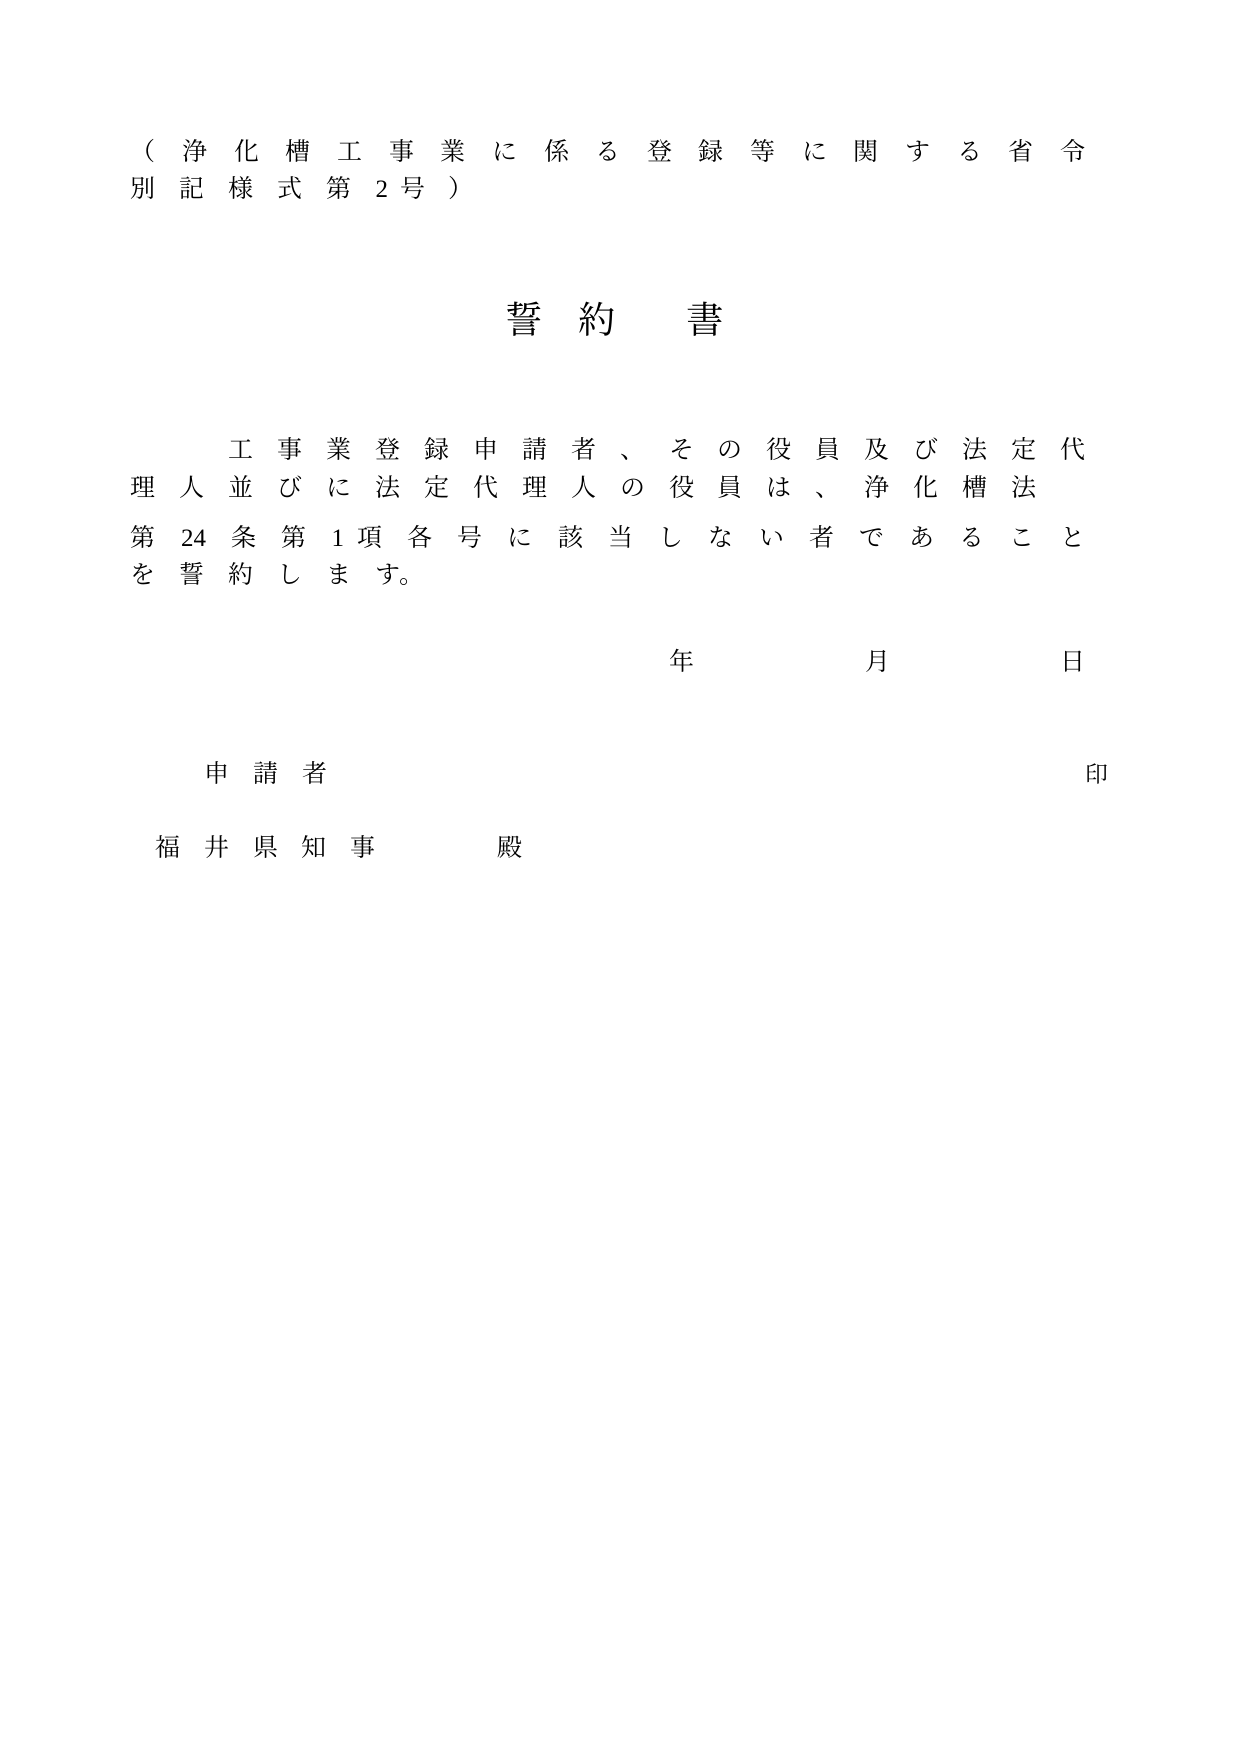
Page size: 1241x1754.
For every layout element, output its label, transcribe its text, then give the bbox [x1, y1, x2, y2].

text 福井県知事 殿 [131, 827, 1110, 865]
text 第24条第1項各号に該当しない者であることを誓約します。 [131, 517, 1110, 591]
text 誓約書 [131, 280, 1110, 355]
text 工事業登録申請者、その役員及び法定代理人並びに法定代理人の役員は、浄化槽法 [131, 429, 1110, 504]
text 年 月 日 [131, 641, 1110, 678]
text 申請者 印 [131, 753, 1110, 790]
text （浄化槽工事業に係る登録等に関する省令 別記様式第2号） [131, 131, 1110, 206]
